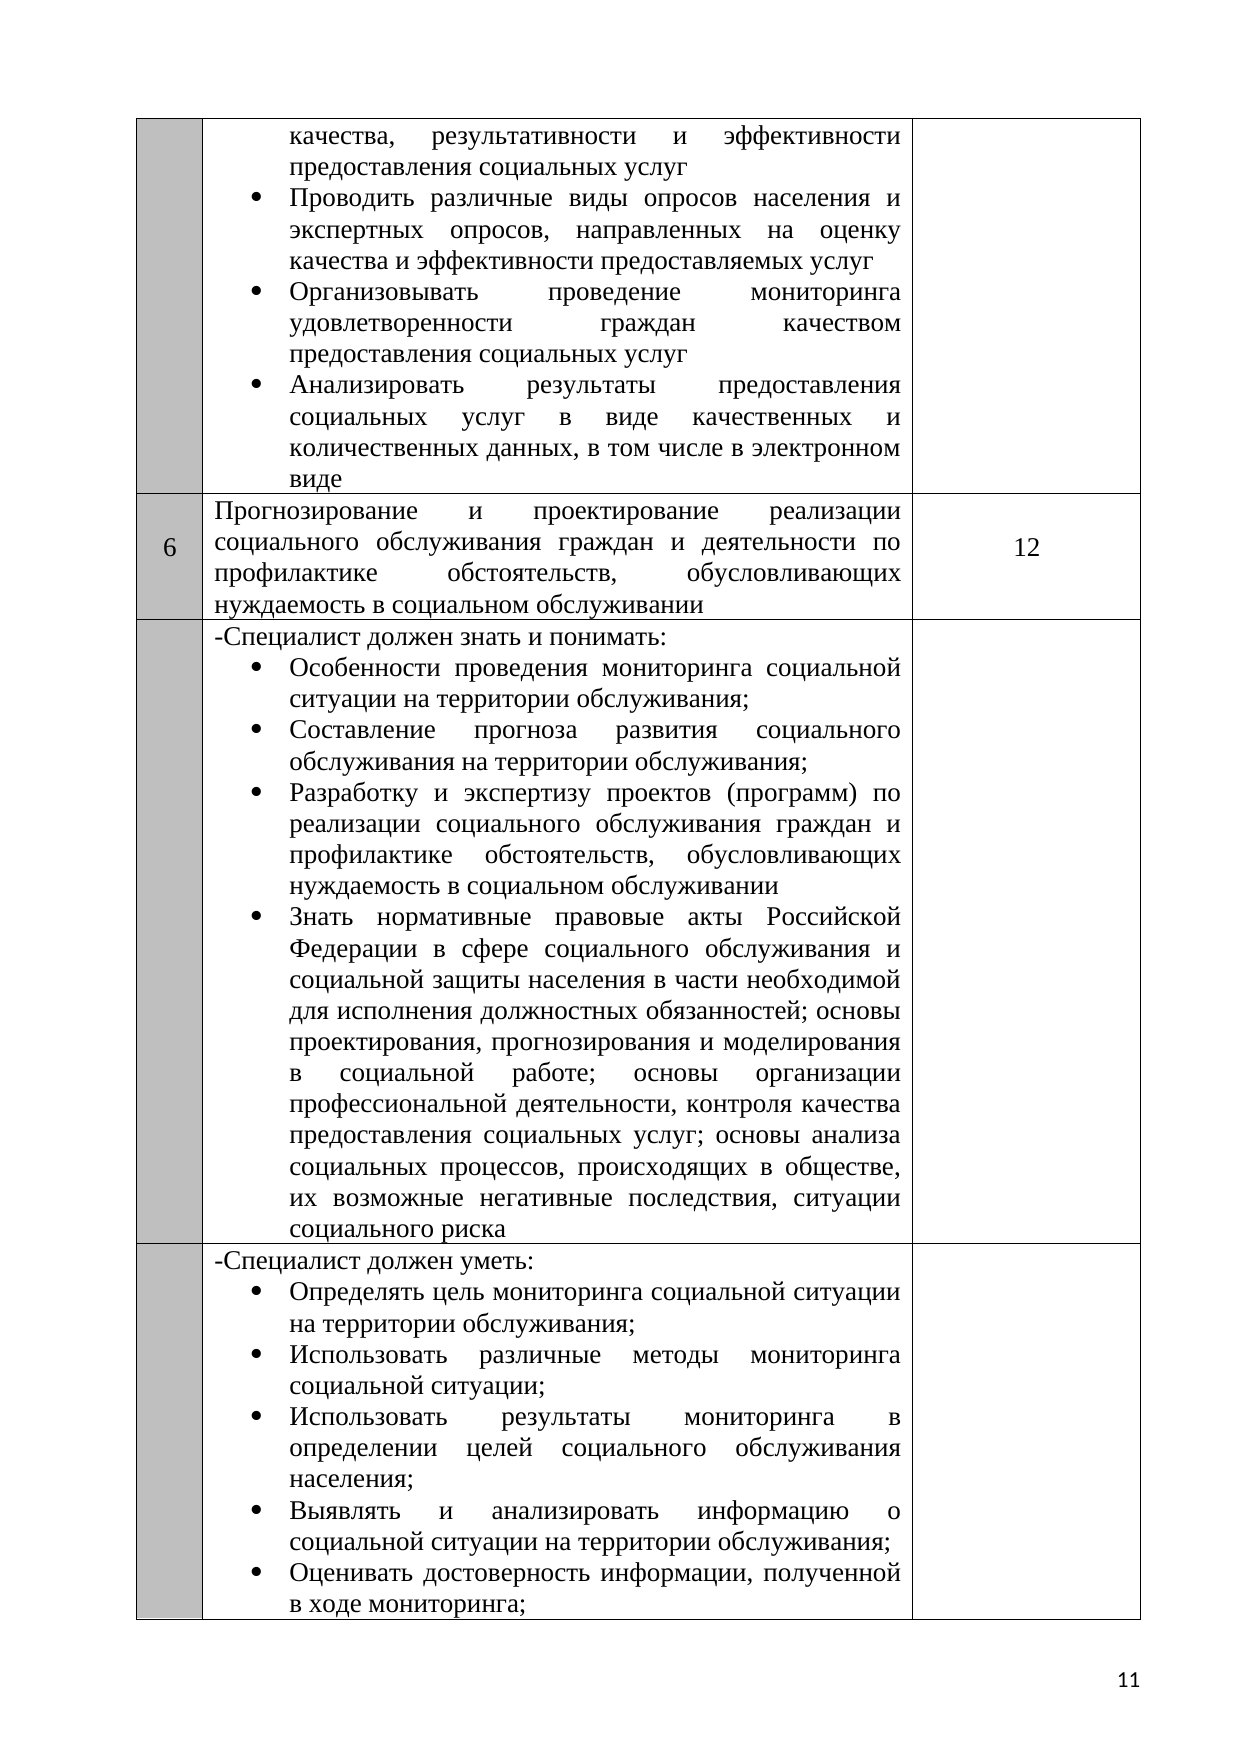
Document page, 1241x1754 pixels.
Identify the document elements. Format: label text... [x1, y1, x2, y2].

table_cell Прогнозирование и проектирование реализации социального обслуживания граждан и деятельности по профилактике обстоятельств, обусловливающих нуждаемость в социальном обслуживании [704, 494, 912, 619]
table_cell [913, 119, 1140, 493]
table_cell [137, 1244, 202, 1618]
table_cell [137, 620, 202, 1243]
table_cell [913, 1244, 1140, 1618]
table_cell 6 [137, 494, 202, 619]
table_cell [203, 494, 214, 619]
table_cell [203, 1244, 912, 1618]
table_cell [137, 119, 202, 493]
table_cell -Специалист должен знать и понимать: Особенности проведения мониторинга социальной ситуации на территории обслуживания; Составление прогноза развития социального обслуживания на территории обслуживания; Разработку и экспертизу проектов (программ) по реализации социального обслуживания граждан и профилактике обстоятельств, обусловливающих нуждаемость в социальном обслуживании Знать нормативные правовые акты Российской Федерации в сфере социального обслуживания и социальной защиты населения в части необходимой для исполнения должностных обязанностей; основы проектирования, прогнозирования и моделирования в социальной работе; основы организации профессиональной деятельности, контроля качества предоставления социальных услуг; основы анализа социальных процессов, происходящих в обществе, их возможные негативные последствия, ситуации социального риска [203, 620, 912, 1243]
table_cell 12 [913, 494, 1140, 619]
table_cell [203, 119, 912, 493]
table_cell [913, 620, 1140, 1243]
